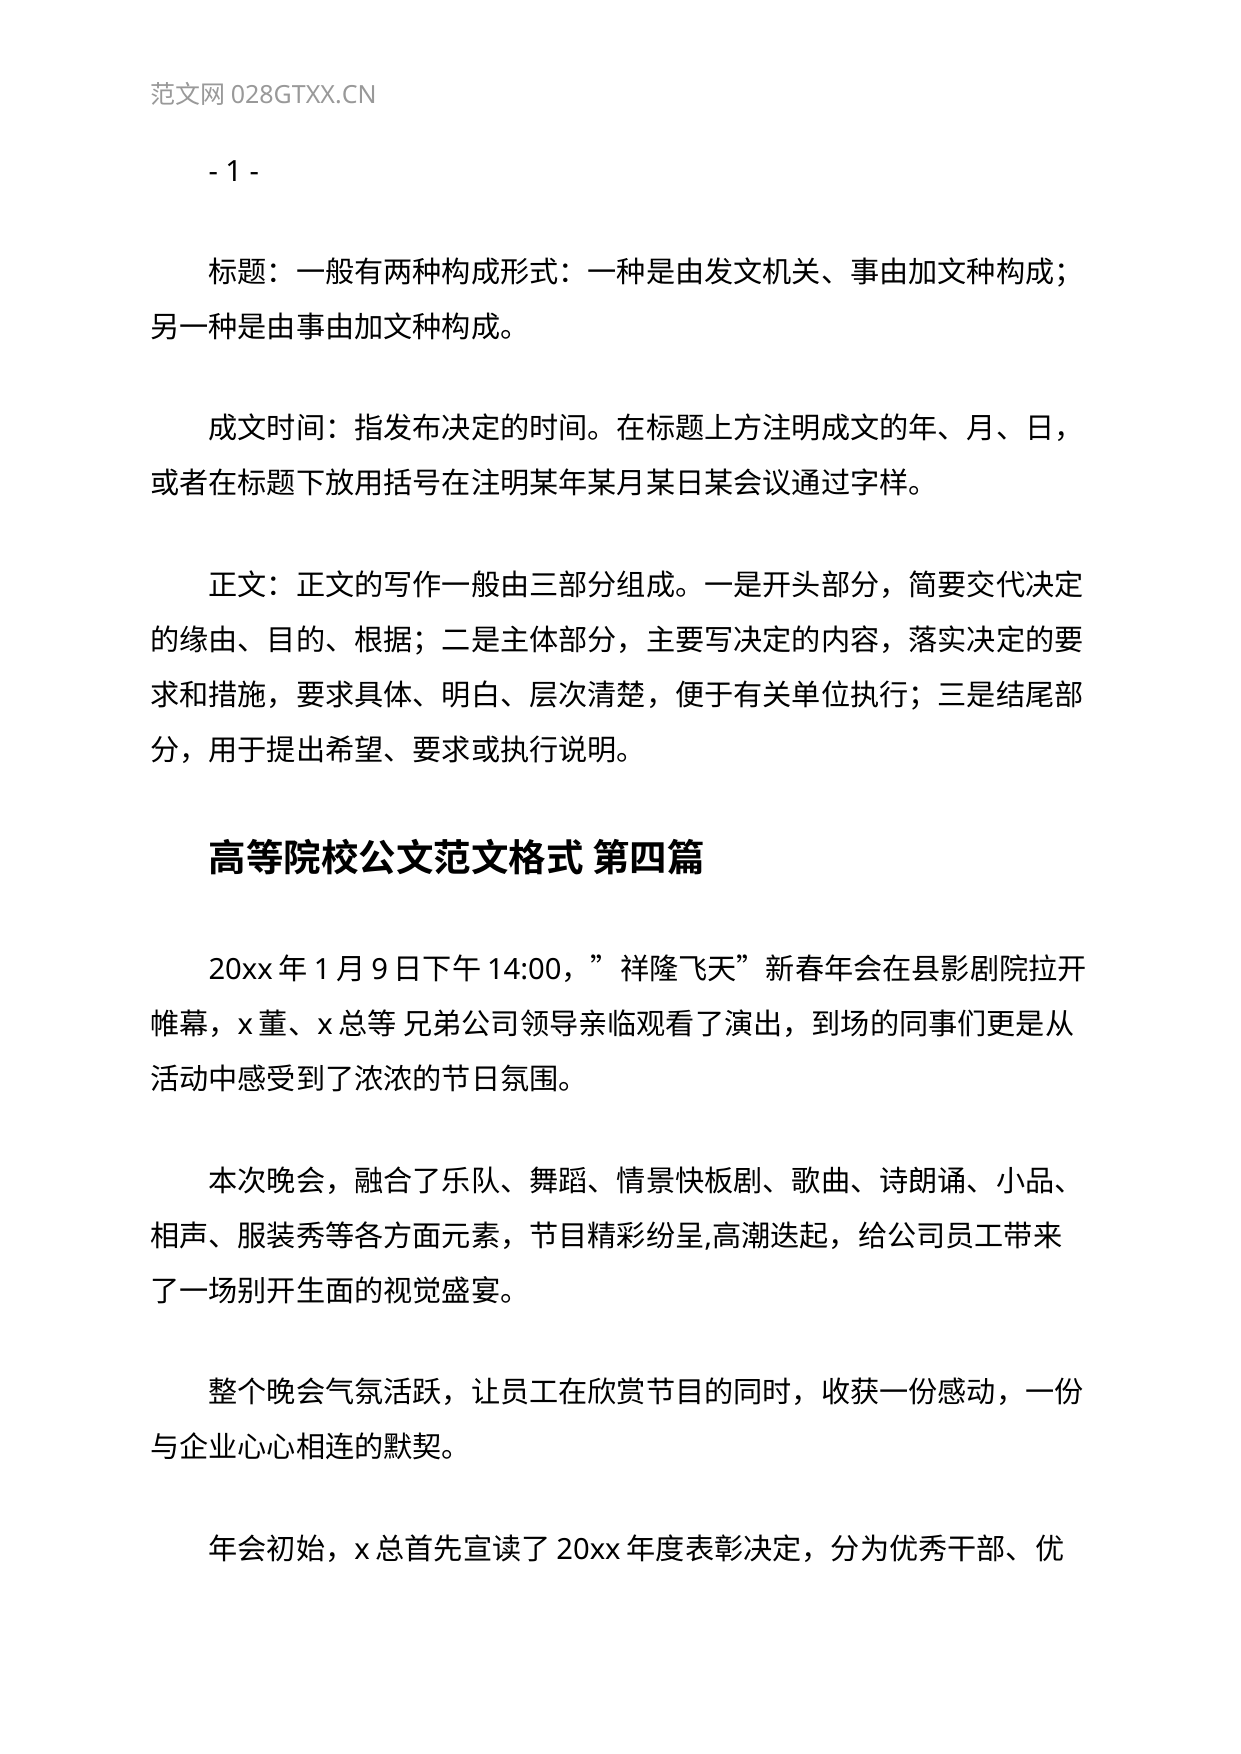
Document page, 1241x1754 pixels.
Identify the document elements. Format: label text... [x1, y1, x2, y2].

text 标题：一般有两种构成形式：一种是由发文机关、事由加文种构成；另一种是由事由加文种构成。 [150, 248, 1090, 346]
text - 1 - [150, 150, 1090, 190]
text 成文时间：指发布决定的时间。在标题上方注明成文的年、月、日，或者在标题下放用括号在注明某年某月某日某会议通过字样。 [150, 405, 1090, 502]
text 整个晚会气氛活跃，让员工在欣赏节目的同时，收获一份感动，一份与企业心心相连的默契。 [150, 1369, 1090, 1466]
text 高等院校公文范文格式 第四篇 [150, 828, 1090, 882]
text 正文：正文的写作一般由三部分组成。一是开头部分，简要交代决定的缘由、目的、根据；二是主体部分，主要写决定的内容，落实决定的要求和措施，要求具体、明白、层次清楚，便于有关单位执行；三是结尾部分，用于提出希望、要求或执行说明。 [150, 562, 1090, 769]
text 本次晚会，融合了乐队、舞蹈、情景快板剧、歌曲、诗朗诵、小品、相声、服装秀等各方面元素，节目精彩纷呈,高潮迭起，给公司员工带来了一场别开生面的视觉盛宴。 [150, 1157, 1090, 1309]
text 20xx年1月9日下午14:00，”祥隆飞天”新春年会在县影剧院拉开帷幕，x董、x总等 兄弟公司领导亲临观看了演出，到场的同事们更是从活动中感受到了浓浓的节日氛围。 [150, 946, 1090, 1098]
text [150, 1526, 1090, 1568]
